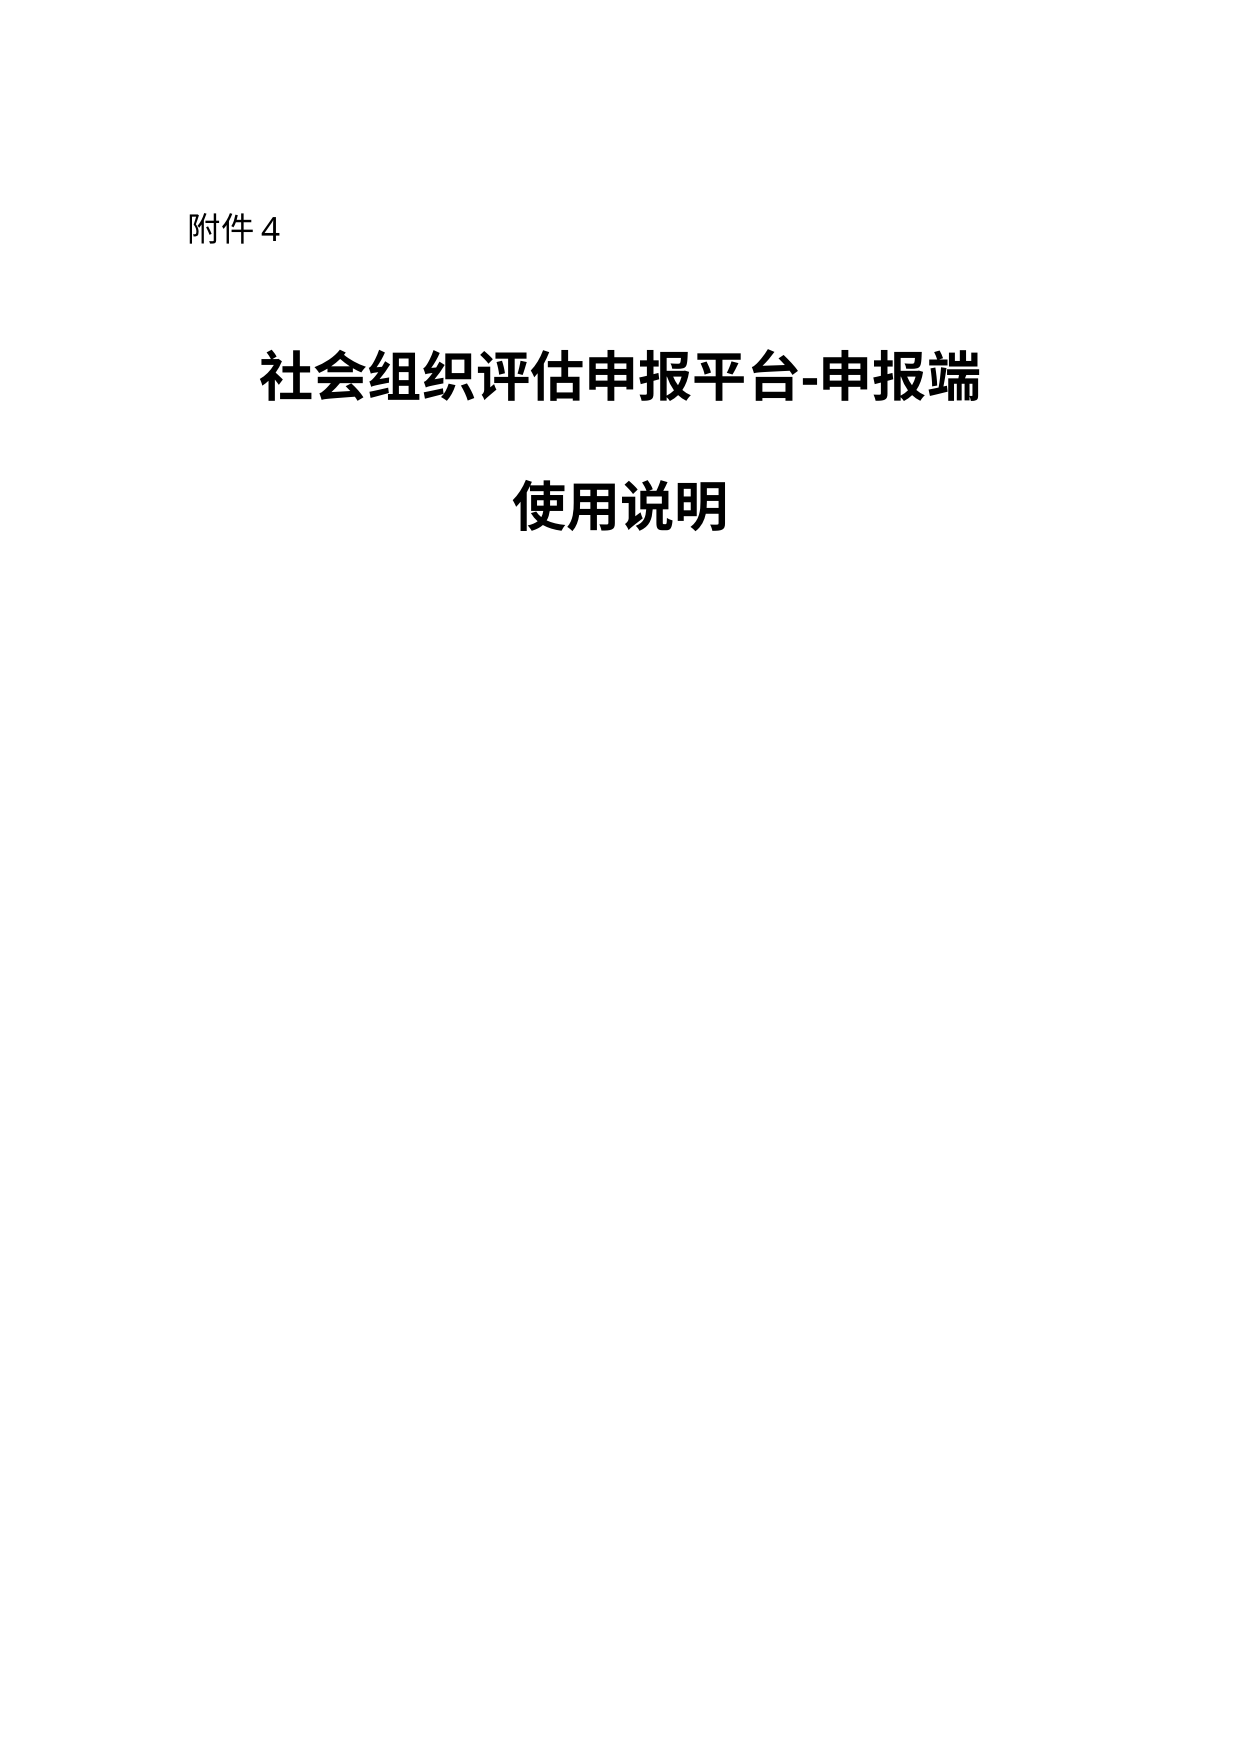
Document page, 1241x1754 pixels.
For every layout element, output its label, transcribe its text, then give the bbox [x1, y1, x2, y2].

text 使用说明 [187, 454, 1053, 552]
text 附件4 [187, 194, 1053, 259]
text 社会组织评估申报平台-申报端 [187, 324, 1053, 422]
